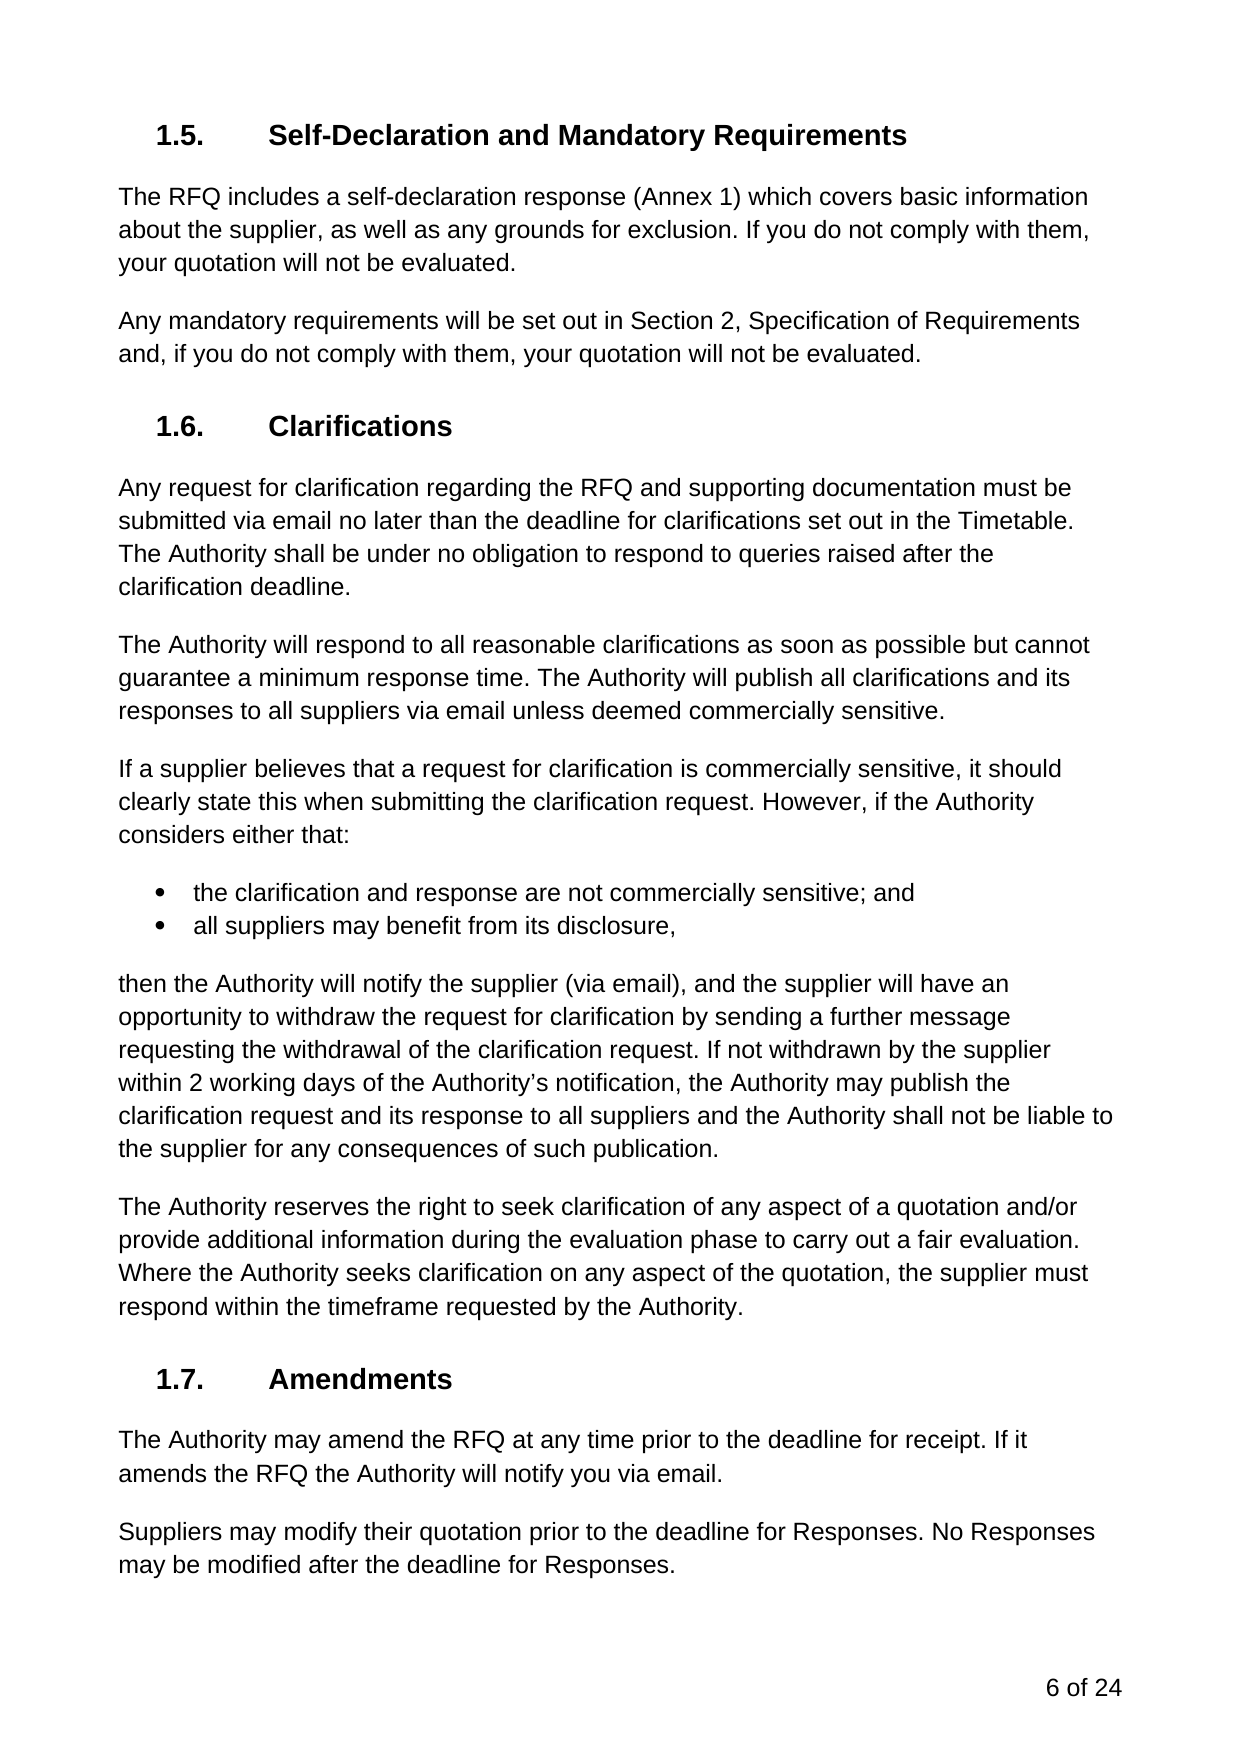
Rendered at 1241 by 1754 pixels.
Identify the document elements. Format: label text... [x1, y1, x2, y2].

text Any request for clarification regarding the RFQ and supporting documentation must be submitted via email no later than the deadline for clarifications set out in the Timetable. The Authority shall be under no obligation to respond to queries raised after the clarification deadline. [118, 473, 1122, 601]
text Any mandatory requirements will be set out in Section 2, Specification of Requirements and, if you do not comply with them, your quotation will not be evaluated. [118, 306, 1122, 367]
text The RFQ includes a self-declaration response (Annex 1) which covers basic information about the supplier, as well as any grounds for exclusion. If you do not comply with them, your quotation will not be evaluated. [118, 182, 1122, 276]
text Suppliers may modify their quotation prior to the deadline for Responses. No Responses may be modified after the deadline for Responses. [118, 1517, 1122, 1578]
subtitle Self-Declaration and Mandatory Requirements [156, 118, 1122, 152]
text The Authority will respond to all reasonable clarifications as soon as possible but cannot guarantee a minimum response time. The Authority will publish all clarifications and its responses to all suppliers via email unless deemed commercially sensitive. [118, 630, 1122, 725]
text then the Authority will notify the supplier (via email), and the supplier will have an opportunity to withdraw the request for clarification by sending a further message requesting the withdrawal of the clarification request. If not withdrawn by the supplier within 2 working days of the Authority’s notification, the Authority may publish the clarification request and its response to all suppliers and the Authority shall not be liable to the supplier for any consequences of such publication. [118, 969, 1122, 1163]
list all suppliers may benefit from its disclosure, [156, 911, 1122, 940]
text The Authority may amend the RFQ at any time prior to the deadline for receipt. If it amends the RFQ the Authority will notify you via email. [118, 1426, 1122, 1487]
list the clarification and response are not commercially sensitive; and [156, 878, 1122, 907]
subtitle Amendments [156, 1362, 1122, 1396]
text The Authority reserves the right to seek clarification of any aspect of a quotation and/or provide additional information during the evaluation phase to carry out a fair evaluation. Where the Authority seeks clarification on any aspect of the quotation, the supplier must respond within the timeframe requested by the Authority. [118, 1192, 1122, 1320]
text If a supplier believes that a request for clarification is commercially sensitive, it should clearly state this when submitting the clarification request. However, if the Authority considers either that: [118, 754, 1122, 849]
subtitle Clarifications [156, 409, 1122, 443]
